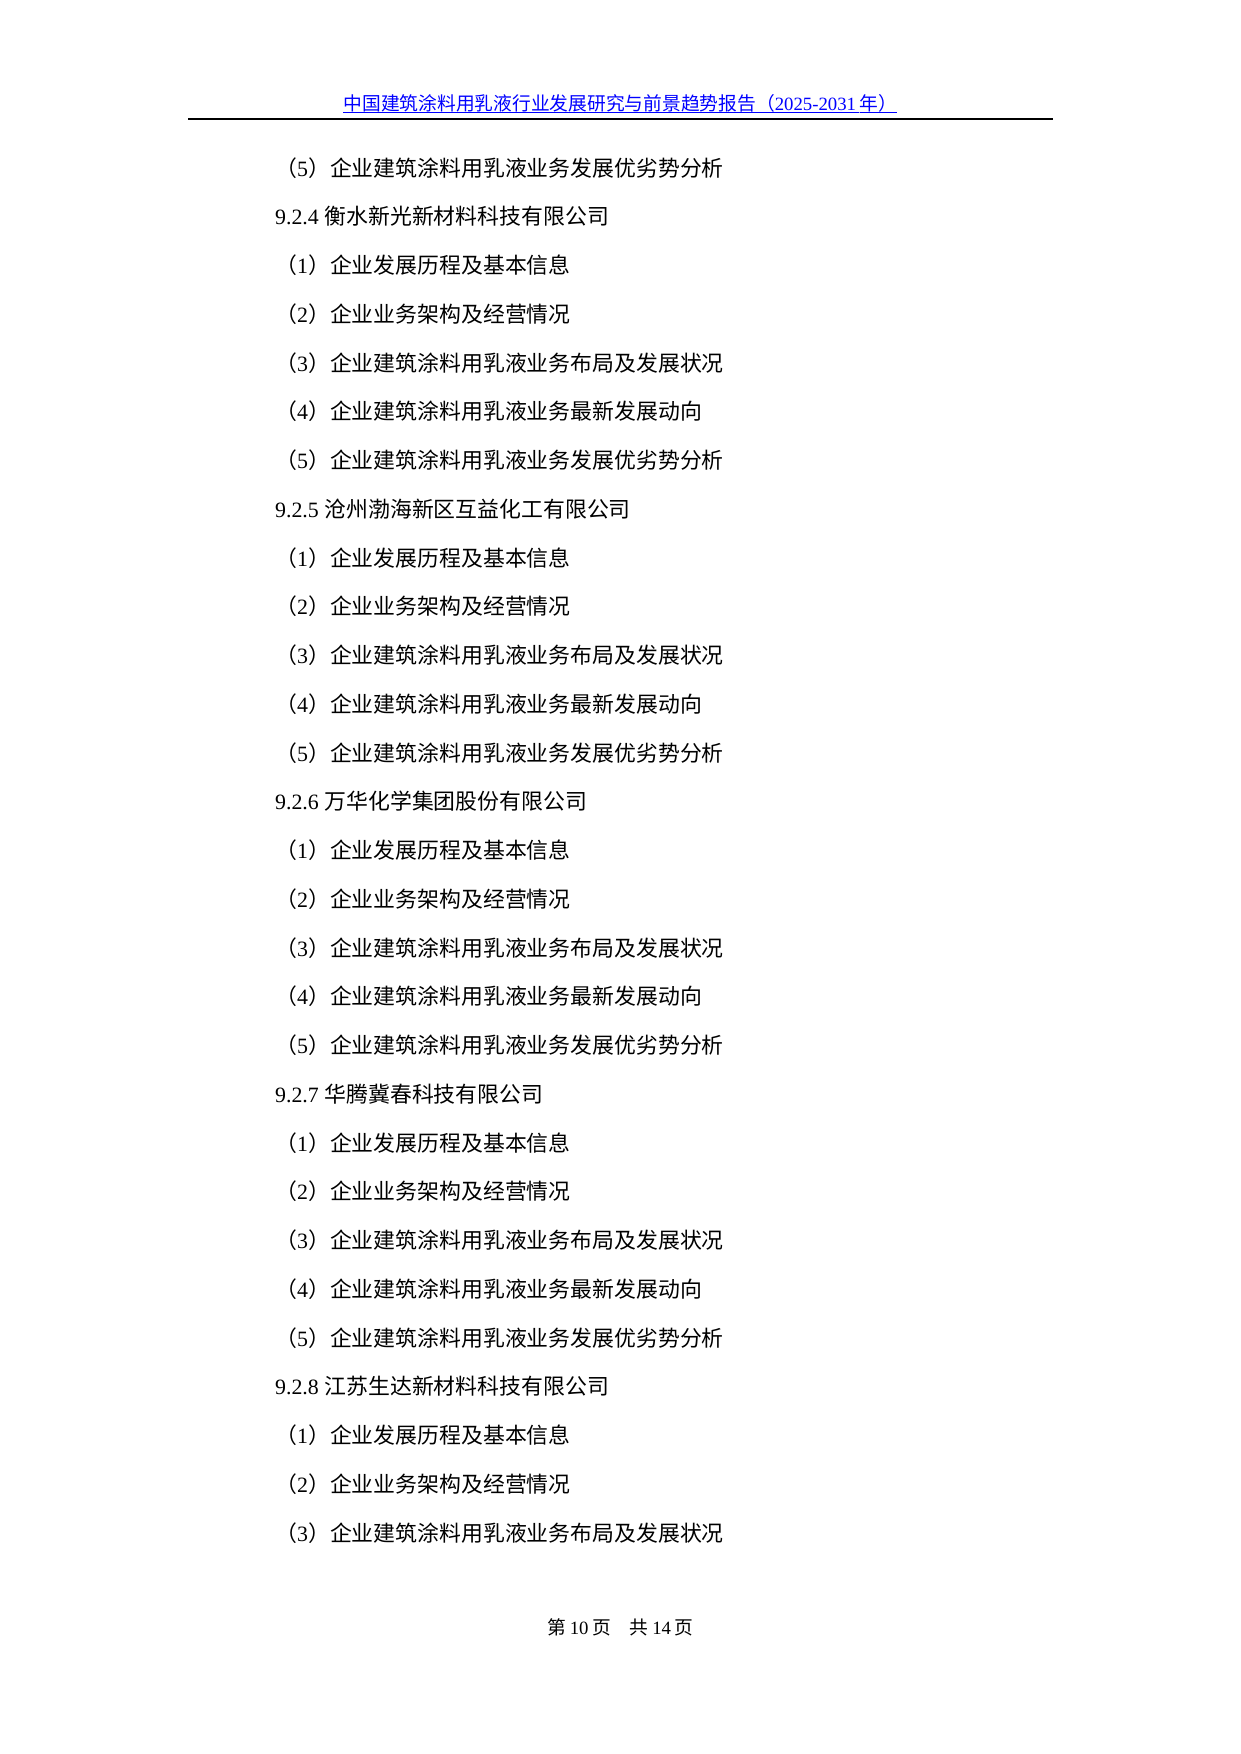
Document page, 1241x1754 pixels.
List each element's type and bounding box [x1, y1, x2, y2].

text [187, 150, 1053, 1548]
